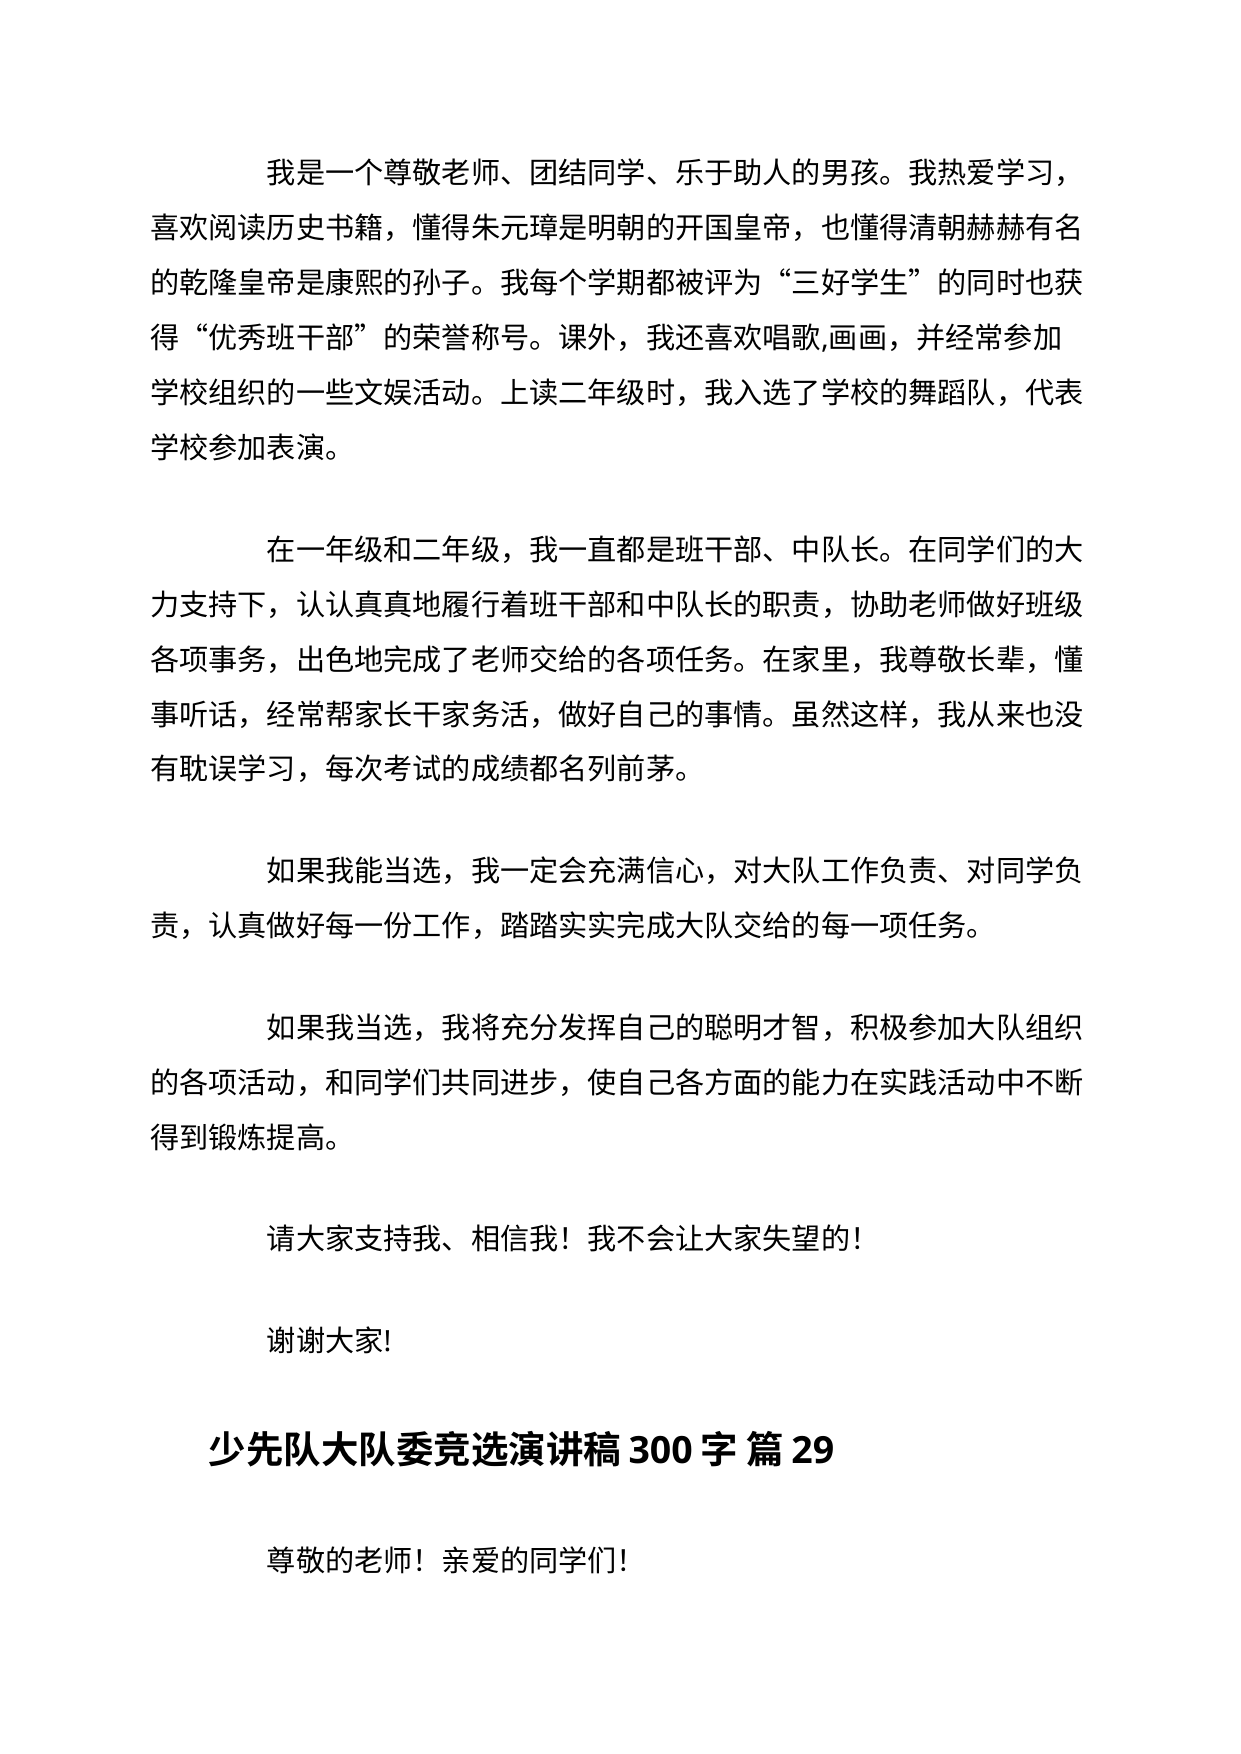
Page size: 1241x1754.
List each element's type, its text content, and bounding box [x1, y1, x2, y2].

text 如果我能当选，我一定会充满信心，对大队工作负责、对同学负责，认真做好每一份工作，踏踏实实完成大队交给的每一项任务。 [150, 848, 1090, 945]
text 在一年级和二年级，我一直都是班干部、中队长。在同学们的大力支持下，认认真真地履行着班干部和中队长的职责，协助老师做好班级各项事务，出色地完成了老师交给的各项任务。在家里，我尊敬长辈，懂事听话，经常帮家长干家务活，做好自己的事情。虽然这样，我从来也没有耽误学习，每次考试的成绩都名列前茅。 [150, 526, 1090, 788]
text 如果我当选，我将充分发挥自己的聪明才智，积极参加大队组织的各项活动，和同学们共同进步，使自己各方面的能力在实践活动中不断得到锻炼提高。 [150, 1004, 1090, 1156]
text 谢谢大家! [150, 1318, 1090, 1360]
text 请大家支持我、相信我！我不会让大家失望的！ [150, 1216, 1090, 1258]
text 我是一个尊敬老师、团结同学、乐于助人的男孩。我热爱学习，喜欢阅读历史书籍，懂得朱元璋是明朝的开国皇帝，也懂得清朝赫赫有名的乾隆皇帝是康熙的孙子。我每个学期都被评为“三好学生”的同时也获得“优秀班干部”的荣誉称号。课外，我还喜欢唱歌,画画，并经常参加学校组织的一些文娱活动。上读二年级时，我入选了学校的舞蹈队，代表学校参加表演。 [150, 150, 1090, 467]
text 少先队大队委竞选演讲稿300字 篇29 [150, 1420, 1090, 1474]
text 尊敬的老师！亲爱的同学们！ [150, 1537, 1090, 1579]
